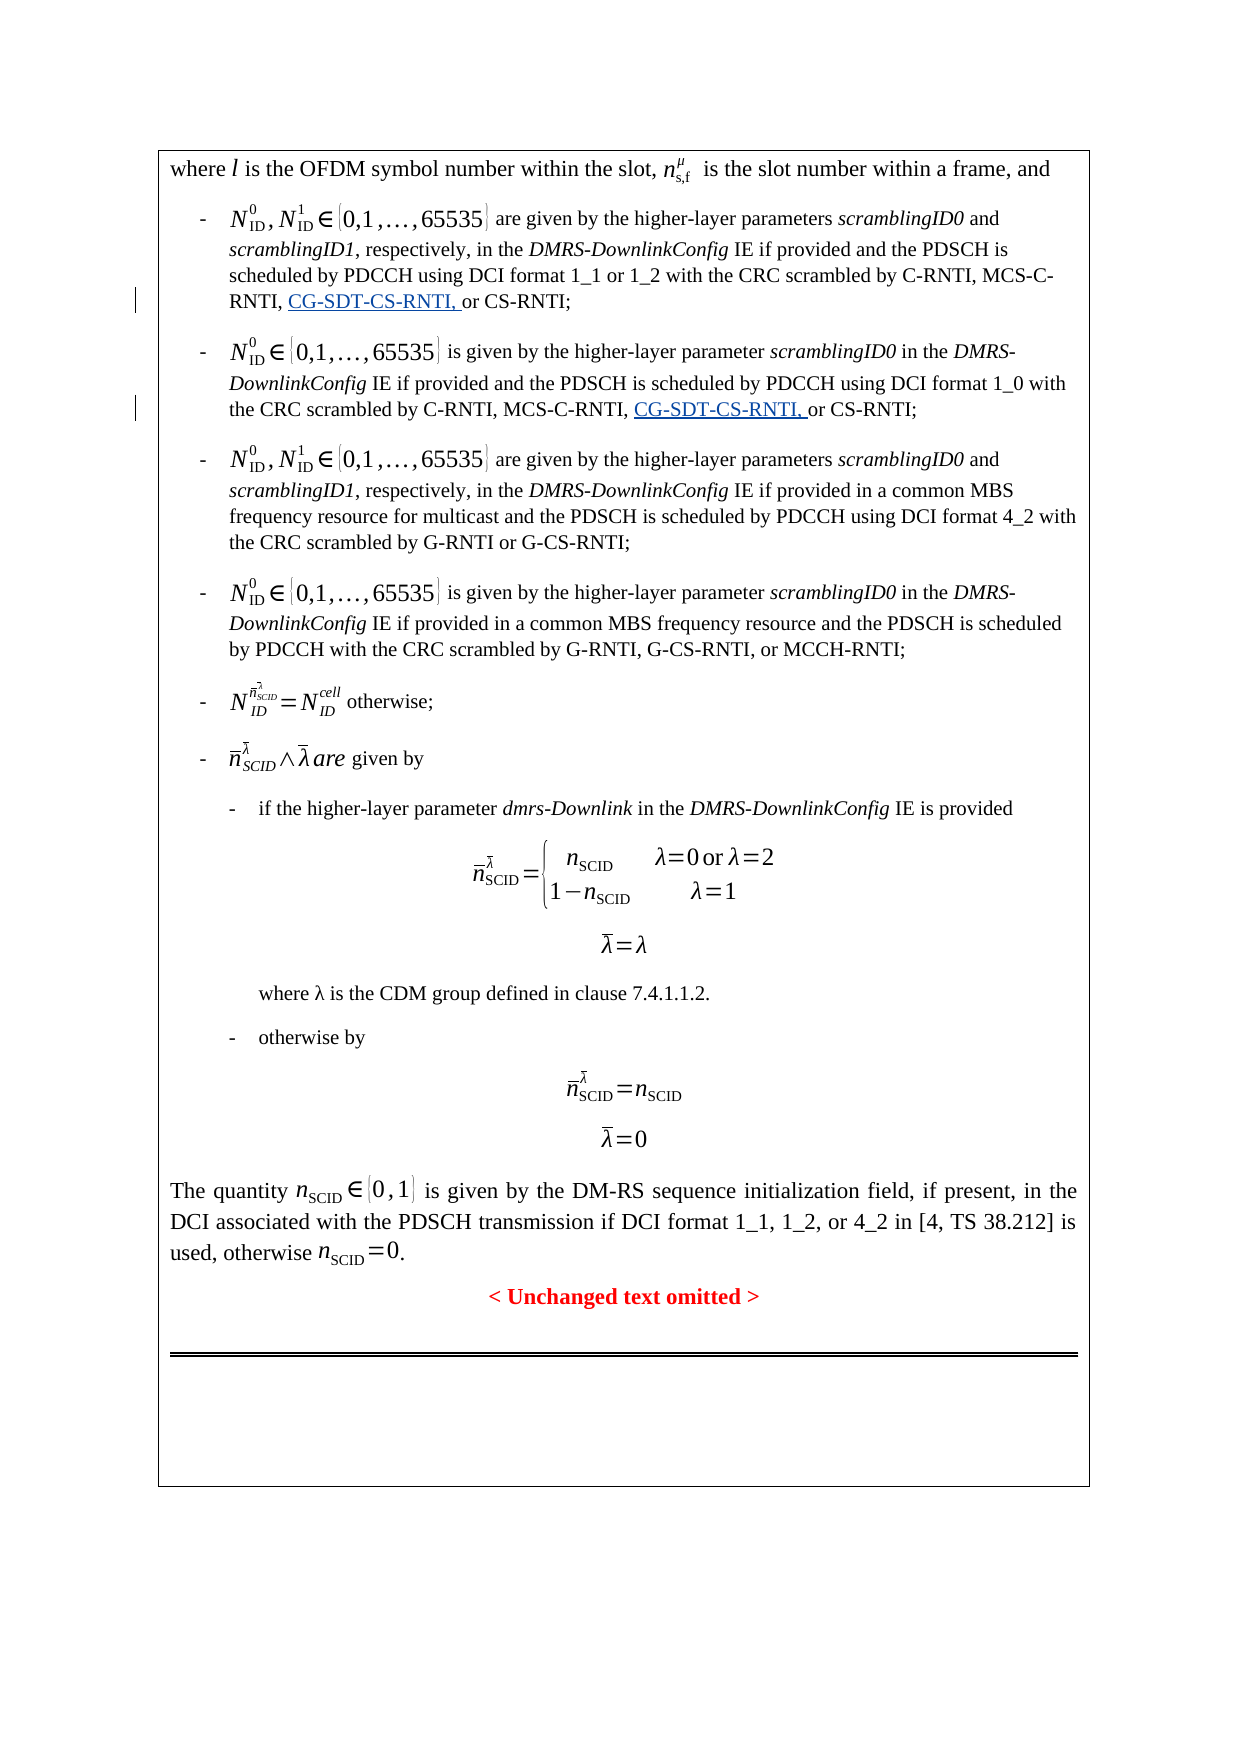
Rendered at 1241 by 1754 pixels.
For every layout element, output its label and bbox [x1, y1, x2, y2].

table_header [159, 151, 1089, 1486]
